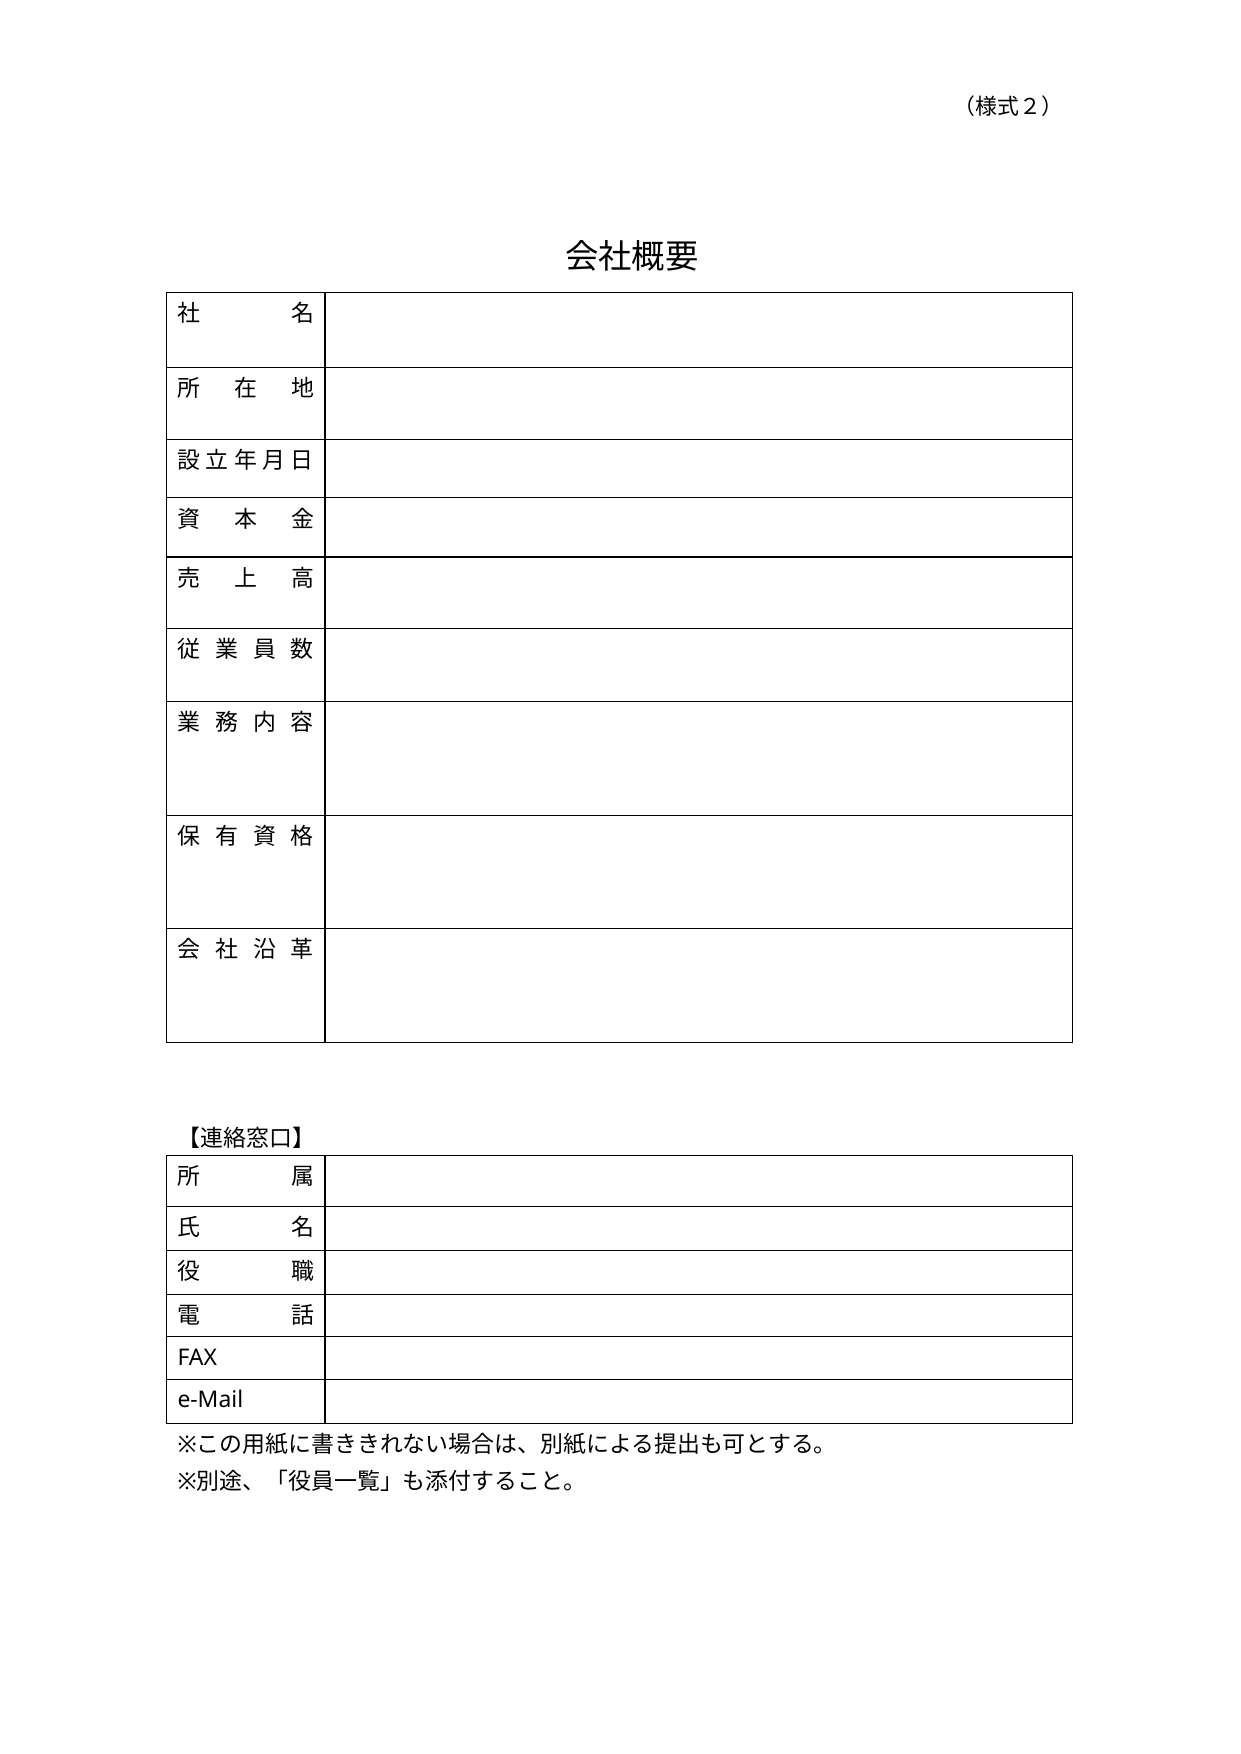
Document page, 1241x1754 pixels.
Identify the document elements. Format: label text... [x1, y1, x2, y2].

text 会社概要 [177, 217, 1063, 292]
table_cell 売上高 [167, 558, 324, 628]
table_header 所属 [167, 1156, 324, 1206]
table_cell [326, 929, 1072, 1042]
text 【連絡窓口】 [177, 1118, 1063, 1155]
table_cell [326, 1207, 1072, 1249]
text ※別途、「役員一覧」も添付すること。 [177, 1461, 1063, 1498]
table_cell e‐Mail [167, 1380, 324, 1422]
table_cell [326, 498, 1072, 556]
table_cell 業務内容 [167, 702, 324, 814]
table_cell [326, 702, 1072, 814]
table_cell [326, 1337, 1072, 1379]
table_cell [326, 368, 1072, 439]
table_cell [326, 1380, 1072, 1422]
table_cell 電話 [167, 1295, 324, 1336]
table_cell 氏名 [167, 1207, 324, 1249]
table_cell [326, 1295, 1072, 1336]
table_cell 所在地 [167, 368, 324, 439]
table_cell [326, 816, 1072, 928]
table_cell [326, 558, 1072, 628]
table_cell 従業員数 [167, 629, 324, 701]
table_cell 役職 [167, 1251, 324, 1294]
table_cell [326, 440, 1072, 497]
table_cell 会社沿革 [167, 929, 324, 1042]
table_header [326, 293, 1072, 367]
table_cell 保有資格 [167, 816, 324, 928]
table_cell FAX [167, 1337, 324, 1379]
table_header [326, 1156, 1072, 1206]
table_header 社名 [167, 293, 324, 367]
table_cell [326, 1251, 1072, 1294]
text ※この用紙に書ききれない場合は、別紙による提出も可とする。 [177, 1424, 1063, 1461]
table_cell 設立年月日 [167, 440, 324, 497]
table_cell [326, 629, 1072, 701]
table_cell 資本金 [167, 498, 324, 556]
